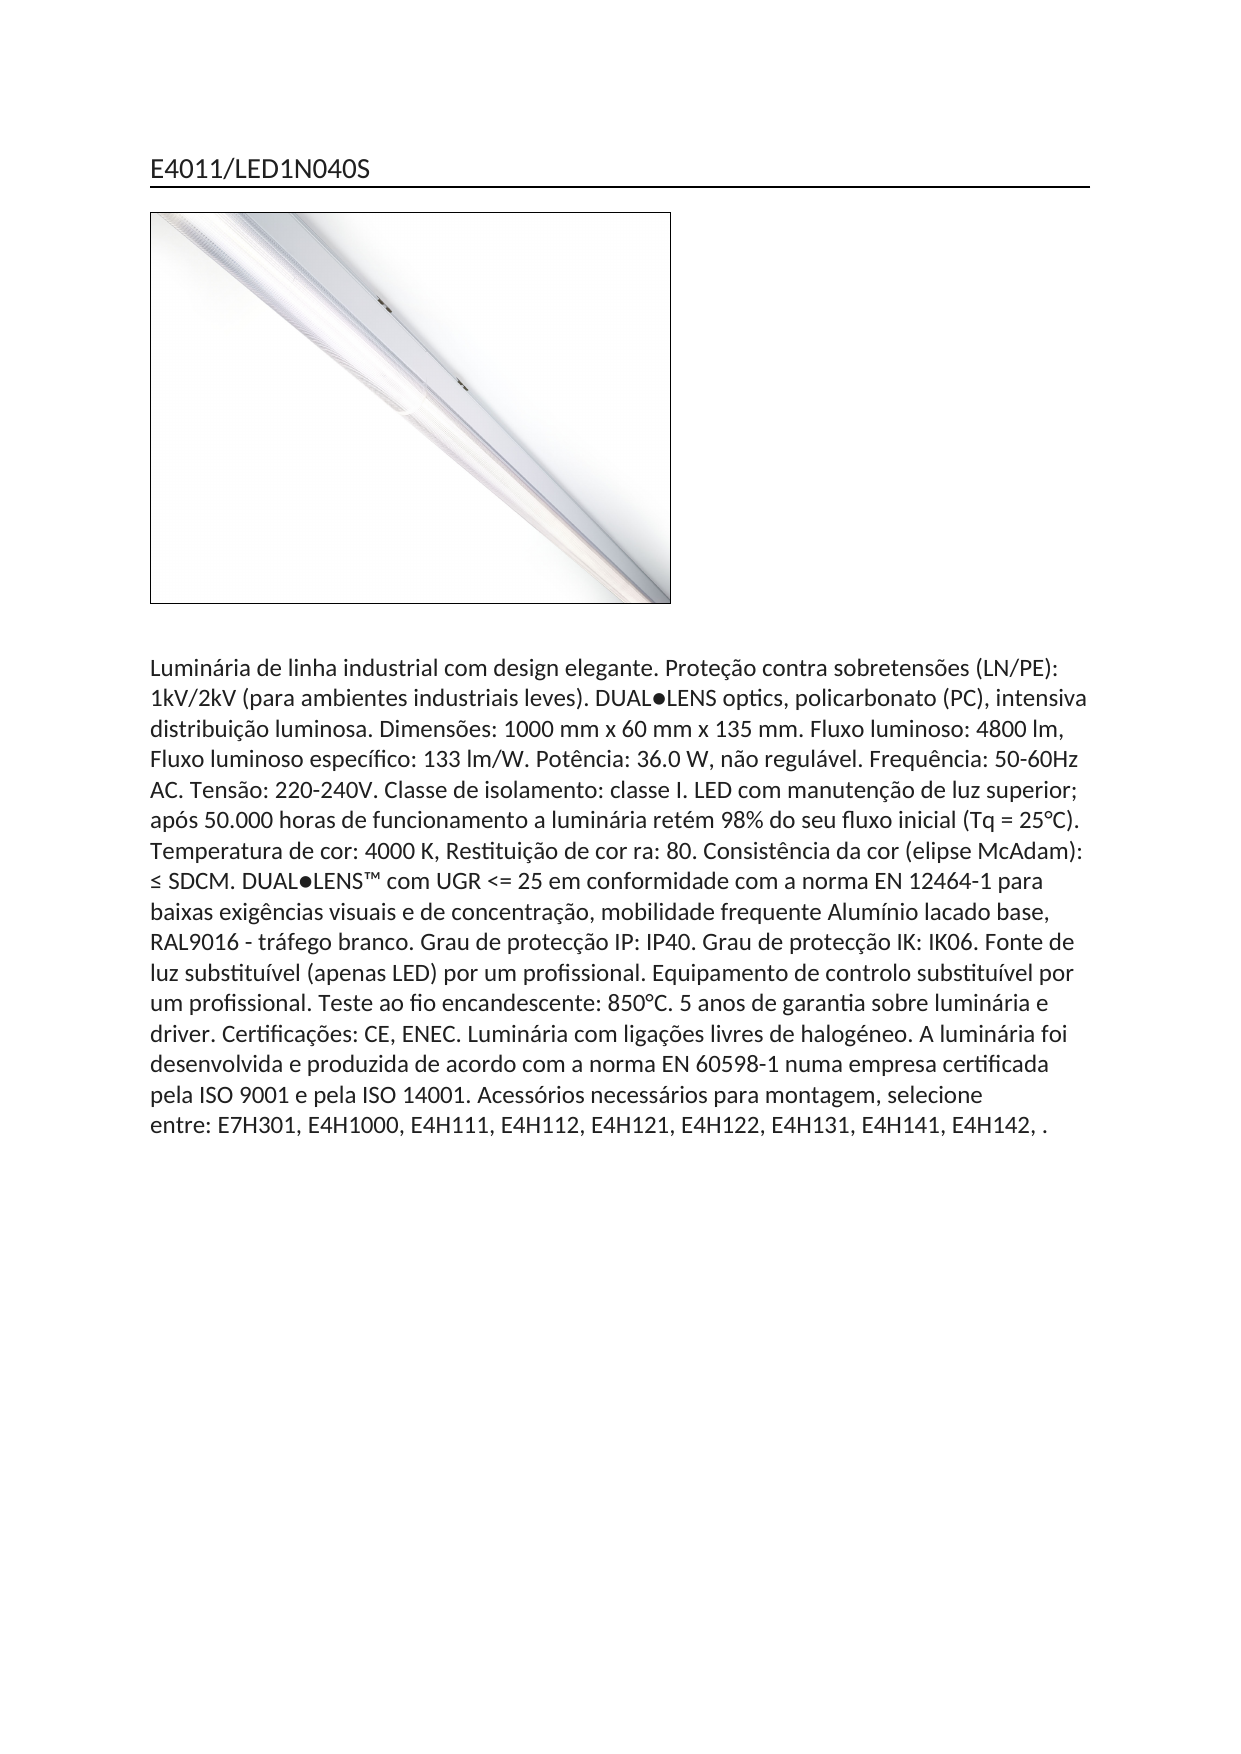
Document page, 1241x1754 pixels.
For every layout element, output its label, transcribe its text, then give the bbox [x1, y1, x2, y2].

picture [151, 213, 670, 603]
text E4011/LED1N040S [150, 150, 1090, 186]
text Luminária de linha industrial com design elegante. Proteção contra sobretensões (LN/PE): 1kV/2kV (para ambientes industriais leves). DUAL●LENS optics, policarbonato (PC), intensiva distribuição luminosa. Dimensões: 1000 mm x 60 mm x 135 mm. Fluxo luminoso: 4800 lm, Fluxo luminoso específico: 133 lm/W. Potência: 36.0 W, não regulável. Frequência: 50-60Hz AC. Tensão: 220-240V. Classe de isolamento: classe I. LED com manutenção de luz superior; após 50.000 horas de funcionamento a luminária retém 98% do seu fluxo inicial (Tq = 25°C). Temperatura de cor: 4000 K, Restituição de cor ra: 80. Consistência da cor (elipse McAdam): ≤ SDCM. DUAL●LENS™ com UGR <= 25 em conformidade com a norma EN 12464-1 para baixas exigências visuais e de concentração, mobilidade frequente Alumínio lacado base, RAL9016 - tráfego branco. Grau de protecção IP: IP40. Grau de protecção IK: IK06. Fonte de luz substituível (apenas LED) por um profissional. Equipamento de controlo substituível por um profissional. Teste ao fio encandescente: 850°C. 5 anos de garantia sobre luminária e driver. Certificações: CE, ENEC. Luminária com ligações livres de halogéneo. A luminária foi desenvolvida e produzida de acordo com a norma EN 60598-1 numa empresa certificada pela ISO 9001 e pela ISO 14001. Acessórios necessários para montagem, selecione entre: E7H301, E4H1000, E4H111, E4H112, E4H121, E4H122, E4H131, E4H141, E4H142, . [150, 652, 1090, 1140]
